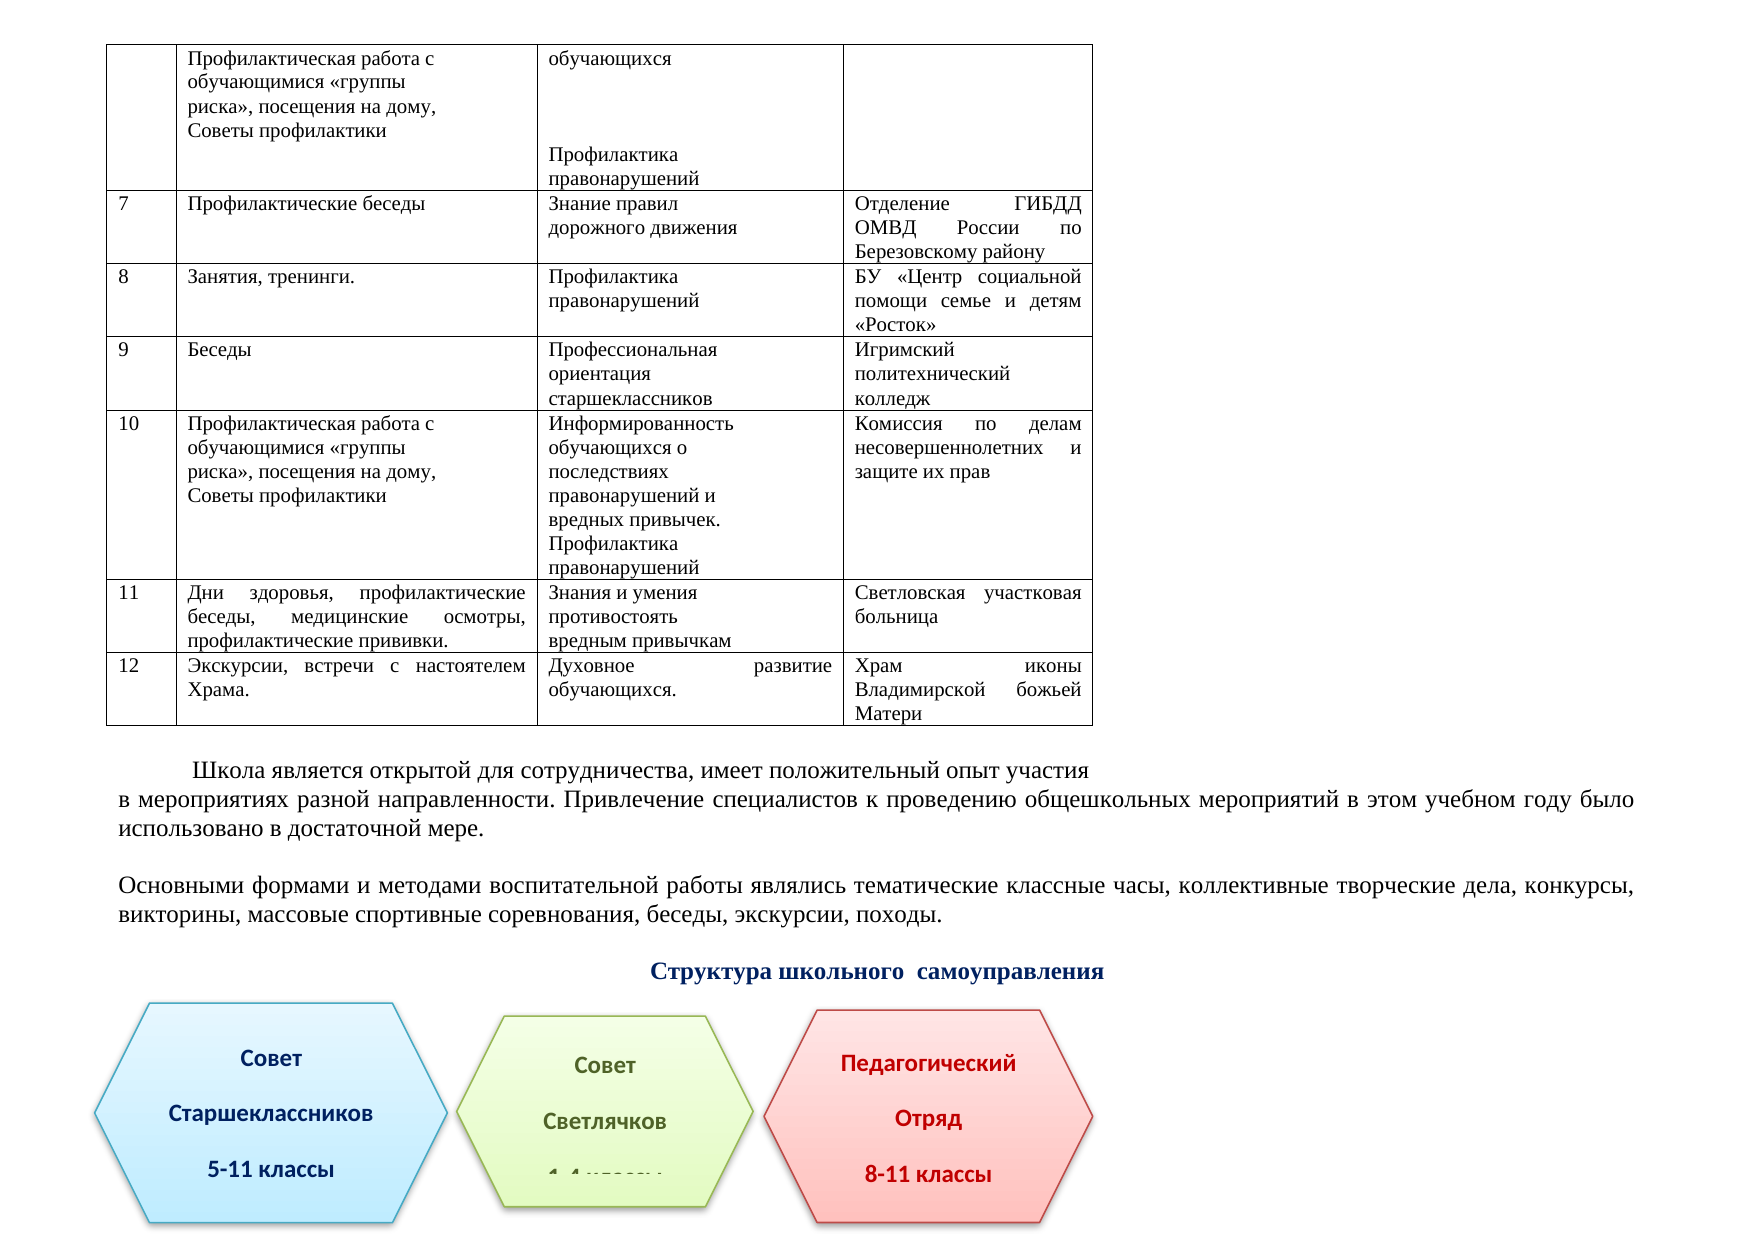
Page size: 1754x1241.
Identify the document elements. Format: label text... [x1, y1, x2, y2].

table_cell Профилактика правонарушений [538, 264, 843, 336]
table_cell Комиссия по делам несовершеннолетних и защите их прав [844, 411, 1092, 579]
table_cell Экскурсии, встречи с настоятелем Храма. [177, 653, 537, 725]
table_cell Храм иконы Владимирской божьей Матери [844, 653, 1092, 725]
table_cell 8 [107, 264, 176, 336]
table_cell Беседы [177, 337, 537, 409]
table_cell 6 [107, 45, 176, 190]
table_cell Профилактические беседы [177, 191, 537, 263]
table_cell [538, 45, 843, 190]
table_cell 7 [107, 191, 176, 263]
table_cell 9 [107, 337, 176, 409]
table_cell Профессиональная ориентация старшеклассников [538, 337, 843, 409]
table_cell Занятия, тренинги. [177, 264, 537, 336]
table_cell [177, 45, 537, 190]
text Основными формами и методами воспитательной работы являлись тематические классные часы, коллективные творческие дела, конкурсы, викторины, массовые спортивные соревнования, беседы, экскурсии, походы. [118, 870, 1636, 928]
table_cell Дни здоровья, профилактические беседы, медицинские осмотры, профилактические прививки. [177, 580, 537, 652]
table_cell 12 [107, 653, 176, 725]
text в мероприятиях разной направленности. Привлечение специалистов к проведению общешкольных мероприятий в этом учебном году было использовано в достаточной мере. [118, 784, 1636, 841]
table_cell 11 [107, 580, 176, 652]
table_cell Информированность обучающихся о последствиях правонарушений и вредных привычек. Профилактика правонарушений [538, 411, 843, 579]
text Школа является открытой для сотрудничества, имеет положительный опыт участия [118, 755, 1636, 784]
table_cell Духовное развитие обучающихся. [538, 653, 843, 725]
table_cell 10 [107, 411, 176, 579]
table_cell Профилактическая работа с обучающимися «группы риска», посещения на дому, Советы профилактики [177, 411, 537, 579]
table_cell БУ «Центр социальной помощи семье и детям «Росток» [844, 264, 1092, 336]
table_cell Знания и умения противостоять вредным привычкам [538, 580, 843, 652]
table_cell Светловская участковая больница [844, 580, 1092, 652]
text Структура школьного самоуправления [118, 956, 1636, 985]
table_cell Отделение ГИБДД ОМВД России по Березовскому району [844, 191, 1092, 263]
table_cell Игримский политехнический колледж [844, 337, 1092, 409]
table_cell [844, 45, 1092, 190]
table_cell Знание правил дорожного движения [538, 191, 843, 263]
